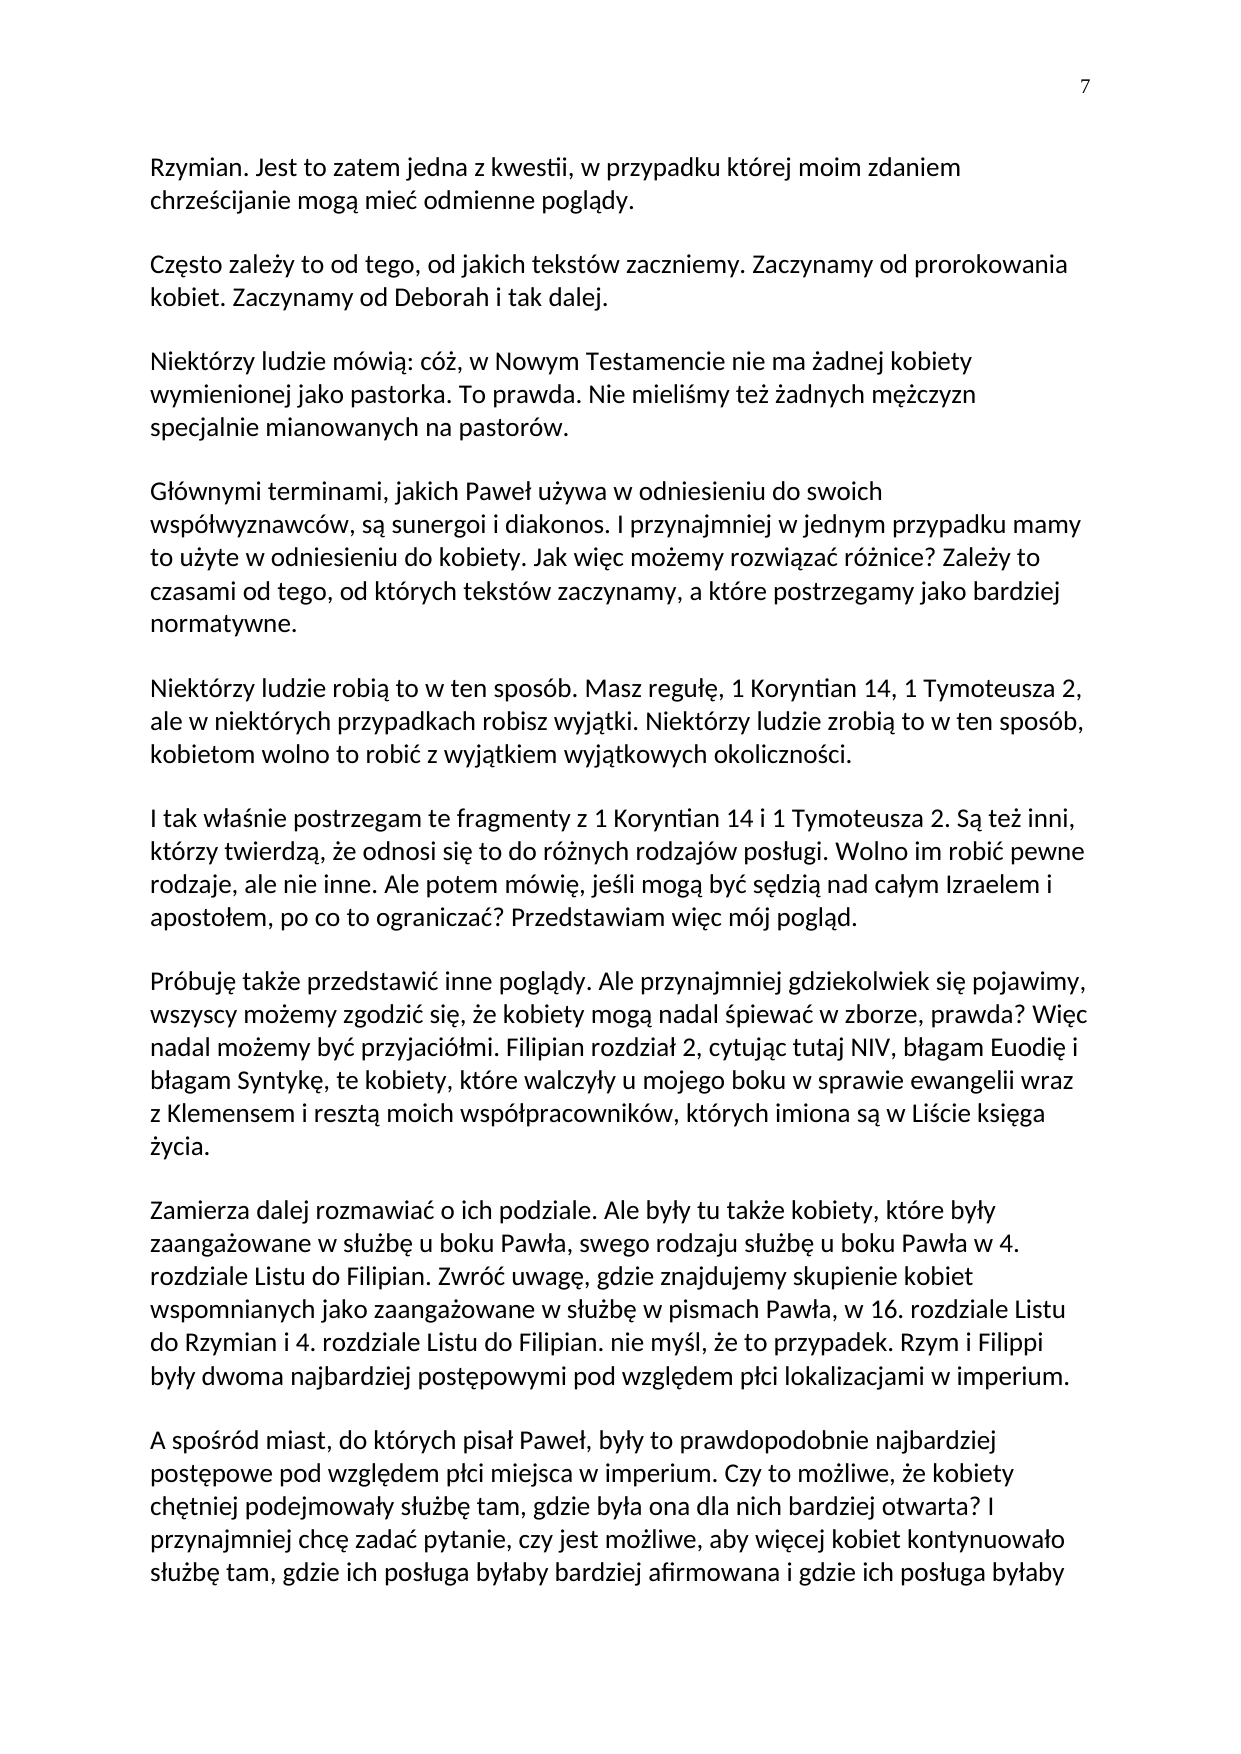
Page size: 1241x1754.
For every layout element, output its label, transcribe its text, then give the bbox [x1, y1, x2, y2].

text Zamierza dalej rozmawiać o ich podziale. Ale były tu także kobiety, które były zaangażowane w służbę u boku Pawła, swego rodzaju służbę u boku Pawła w 4. rozdziale Listu do Filipian. Zwróć uwagę, gdzie znajdujemy skupienie kobiet wspomnianych jako zaangażowane w służbę w pismach Pawła, w 16. rozdziale Listu do Rzymian i 4. rozdziale Listu do Filipian. nie myśl, że to przypadek. Rzym i Filippi były dwoma najbardziej postępowymi pod względem płci lokalizacjami w imperium. [150, 1193, 1090, 1392]
text Niektórzy ludzie mówią: cóż, w Nowym Testamencie nie ma żadnej kobiety wymienionej jako pastorka. To prawda. Nie mieliśmy też żadnych mężczyzn specjalnie mianowanych na pastorów. [150, 344, 1090, 443]
text Głównymi terminami, jakich Paweł używa w odniesieniu do swoich współwyznawców, są sunergoi i diakonos. I przynajmniej w jednym przypadku mamy to użyte w odniesieniu do kobiety. Jak więc możemy rozwiązać różnice? Zależy to czasami od tego, od których tekstów zaczynamy, a które postrzegamy jako bardziej normatywne. [150, 474, 1090, 640]
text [150, 150, 1090, 216]
text Często zależy to od tego, od jakich tekstów zaczniemy. Zaczynamy od prorokowania kobiet. Zaczynamy od Deborah i tak dalej. [150, 247, 1090, 313]
text I tak właśnie postrzegam te fragmenty z 1 Koryntian 14 i 1 Tymoteusza 2. Są też inni, którzy twierdzą, że odnosi się to do różnych rodzajów posługi. Wolno im robić pewne rodzaje, ale nie inne. Ale potem mówię, jeśli mogą być sędzią nad całym Izraelem i apostołem, po co to ograniczać? Przedstawiam więc mój pogląd. [150, 801, 1090, 933]
text Próbuję także przedstawić inne poglądy. Ale przynajmniej gdziekolwiek się pojawimy, wszyscy możemy zgodzić się, że kobiety mogą nadal śpiewać w zborze, prawda? Więc nadal możemy być przyjaciółmi. Filipian rozdział 2, cytując tutaj NIV, błagam Euodię i błagam Syntykę, te kobiety, które walczyły u mojego boku w sprawie ewangelii wraz z Klemensem i resztą moich współpracowników, których imiona są w Liście księga życia. [150, 964, 1090, 1162]
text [150, 1423, 1090, 1588]
text Niektórzy ludzie robią to w ten sposób. Masz regułę, 1 Koryntian 14, 1 Tymoteusza 2, ale w niektórych przypadkach robisz wyjątki. Niektórzy ludzie zrobią to w ten sposób, kobietom wolno to robić z wyjątkiem wyjątkowych okoliczności. [150, 671, 1090, 770]
